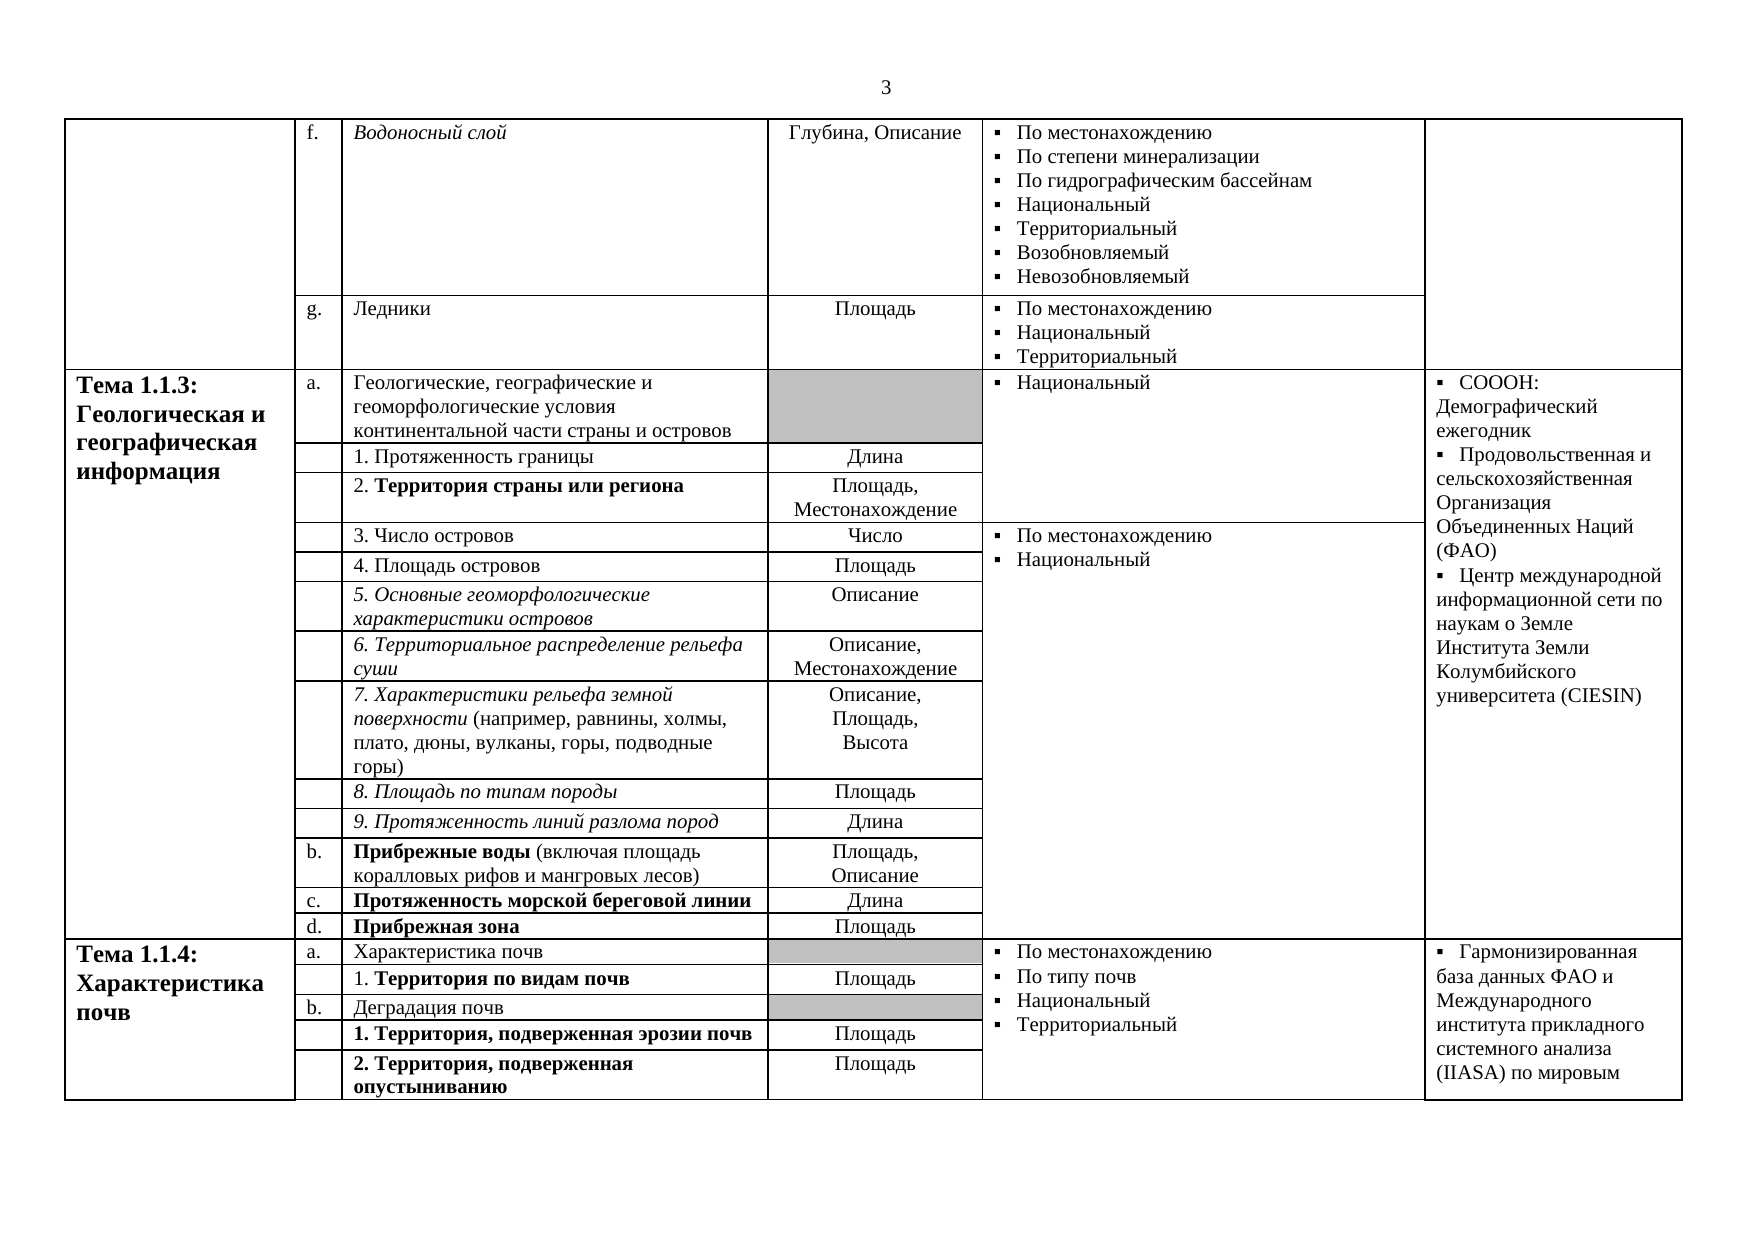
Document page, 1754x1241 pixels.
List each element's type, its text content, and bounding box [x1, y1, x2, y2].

table_cell Площадь, Местонахождение [769, 473, 982, 521]
table_cell ▪ По местонахождению ▪ По степени минерализации ▪ По гидрографическим бассейнам ▪ Национальный ▪ Территориальный ▪ Возобновляемый ▪ Невозобновляемый [983, 120, 1424, 295]
table_cell Площадь [769, 1051, 982, 1098]
table_cell ▪ СОООН: Демографический ежегодник ▪ Продовольственная и сельскохозяйственная Организация Объединенных Наций (ФАО) ▪ Центр международной информационной сети по наукам о Земле Института Земли Колумбийского университета (CIESIN) [1426, 370, 1681, 938]
table_cell Геологические, географические и геоморфологические условия континентальной части страны и островов [343, 370, 767, 442]
table_cell 6. Территориальное распределение рельефа суши [343, 632, 767, 680]
table_cell ▪ По местонахождению ▪ Национальный ▪ Территориальный [983, 296, 1424, 368]
table_cell c. [296, 888, 341, 912]
table_cell [296, 444, 341, 472]
table_cell Характеристика почв [343, 940, 767, 963]
table_cell Площадь, Описание [769, 839, 982, 887]
table_cell 1. Территория, подверженная эрозии почв [343, 1021, 767, 1049]
table_cell [296, 632, 341, 680]
table_cell Площадь [769, 296, 982, 368]
table_cell f. [296, 120, 341, 295]
table_cell [296, 553, 341, 581]
table_cell [296, 1021, 341, 1049]
table_cell Деградация почв [343, 995, 767, 1019]
table_cell Тема 1.1.3: Геологическая и географическая информация [66, 370, 294, 938]
table_cell 7. Характеристики рельефа земной поверхности (например, равнины, холмы, плато, дюны, вулканы, горы, подводные горы) [343, 682, 767, 778]
table_cell 8. Площадь по типам породы [343, 780, 767, 807]
table_cell 1. Протяженность границы [343, 444, 767, 472]
table_cell Ледники [343, 296, 767, 368]
table_cell Водоносный слой [343, 120, 767, 295]
table_cell Площадь [769, 914, 982, 938]
table_cell ▪ Гармонизированная база данных ФАО и Международного института прикладного системного анализа (IIASA) по мировым почвенным ресурсам ▪ Международный информационно-справочный центр по почвам (ISRIC), Международный центр данных по почвенным ресурсам ▪ Конвенция ООН по борьбе с опустыниванием (UNCCD) ▪ Глобальная оценка ФАО по антропогенной деградации почв (GLASOD) [1426, 940, 1681, 1098]
table_cell b. [296, 995, 341, 1019]
table_cell [296, 582, 341, 630]
table_cell 4. Площадь островов [343, 553, 767, 581]
table_cell Описание, Местонахождение [769, 632, 982, 680]
table_cell Глубина, Описание [769, 120, 982, 295]
table_cell [296, 809, 341, 837]
table_cell 9. Протяженность линий разлома пород [343, 809, 767, 837]
table_cell [769, 940, 982, 963]
table_cell ▪ По местонахождению ▪ По типу почв ▪ Национальный ▪ Территориальный [983, 940, 1424, 1098]
table_cell b. [296, 839, 341, 887]
table_cell Описание, Площадь, Высота [769, 682, 982, 778]
table_cell Площадь [769, 1021, 982, 1049]
table_cell ▪ Национальный [983, 370, 1424, 521]
table_cell Прибрежные воды (включая площадь коралловых рифов и мангровых лесов) [343, 839, 767, 887]
table_cell a. [296, 370, 341, 442]
table_cell Площадь [769, 780, 982, 807]
table_cell [769, 995, 982, 1019]
table_cell Длина [769, 809, 982, 837]
table_cell Тема 1.1.4: Характеристика почв [66, 940, 294, 1098]
table_cell [769, 370, 982, 442]
table_cell [296, 473, 341, 521]
table_cell Число [769, 523, 982, 551]
table_cell Длина [769, 888, 982, 912]
table_cell [296, 682, 341, 778]
table_cell 2. Территория, подверженная опустыниванию [343, 1051, 767, 1098]
table_cell Длина [769, 444, 982, 472]
table_cell 2. Территория страны или региона [343, 473, 767, 521]
table_cell [296, 780, 341, 807]
table_cell ▪ По местонахождению ▪ Национальный [983, 523, 1424, 938]
table_cell [296, 1051, 341, 1098]
table_cell [296, 523, 341, 551]
table_cell Описание [769, 582, 982, 630]
table_cell d. [296, 914, 341, 938]
table_cell Площадь [769, 965, 982, 994]
table_cell 5. Основные геоморфологические характеристики островов [343, 582, 767, 630]
table_cell Протяженность морской береговой линии [343, 888, 767, 912]
table_cell 1. Территория по видам почв [343, 965, 767, 994]
table_cell g. [296, 296, 341, 368]
table_cell Площадь [769, 553, 982, 581]
table_cell a. [296, 940, 341, 963]
table_cell 3. Число островов [343, 523, 767, 551]
table_cell [296, 965, 341, 994]
table_cell Прибрежная зона [343, 914, 767, 938]
